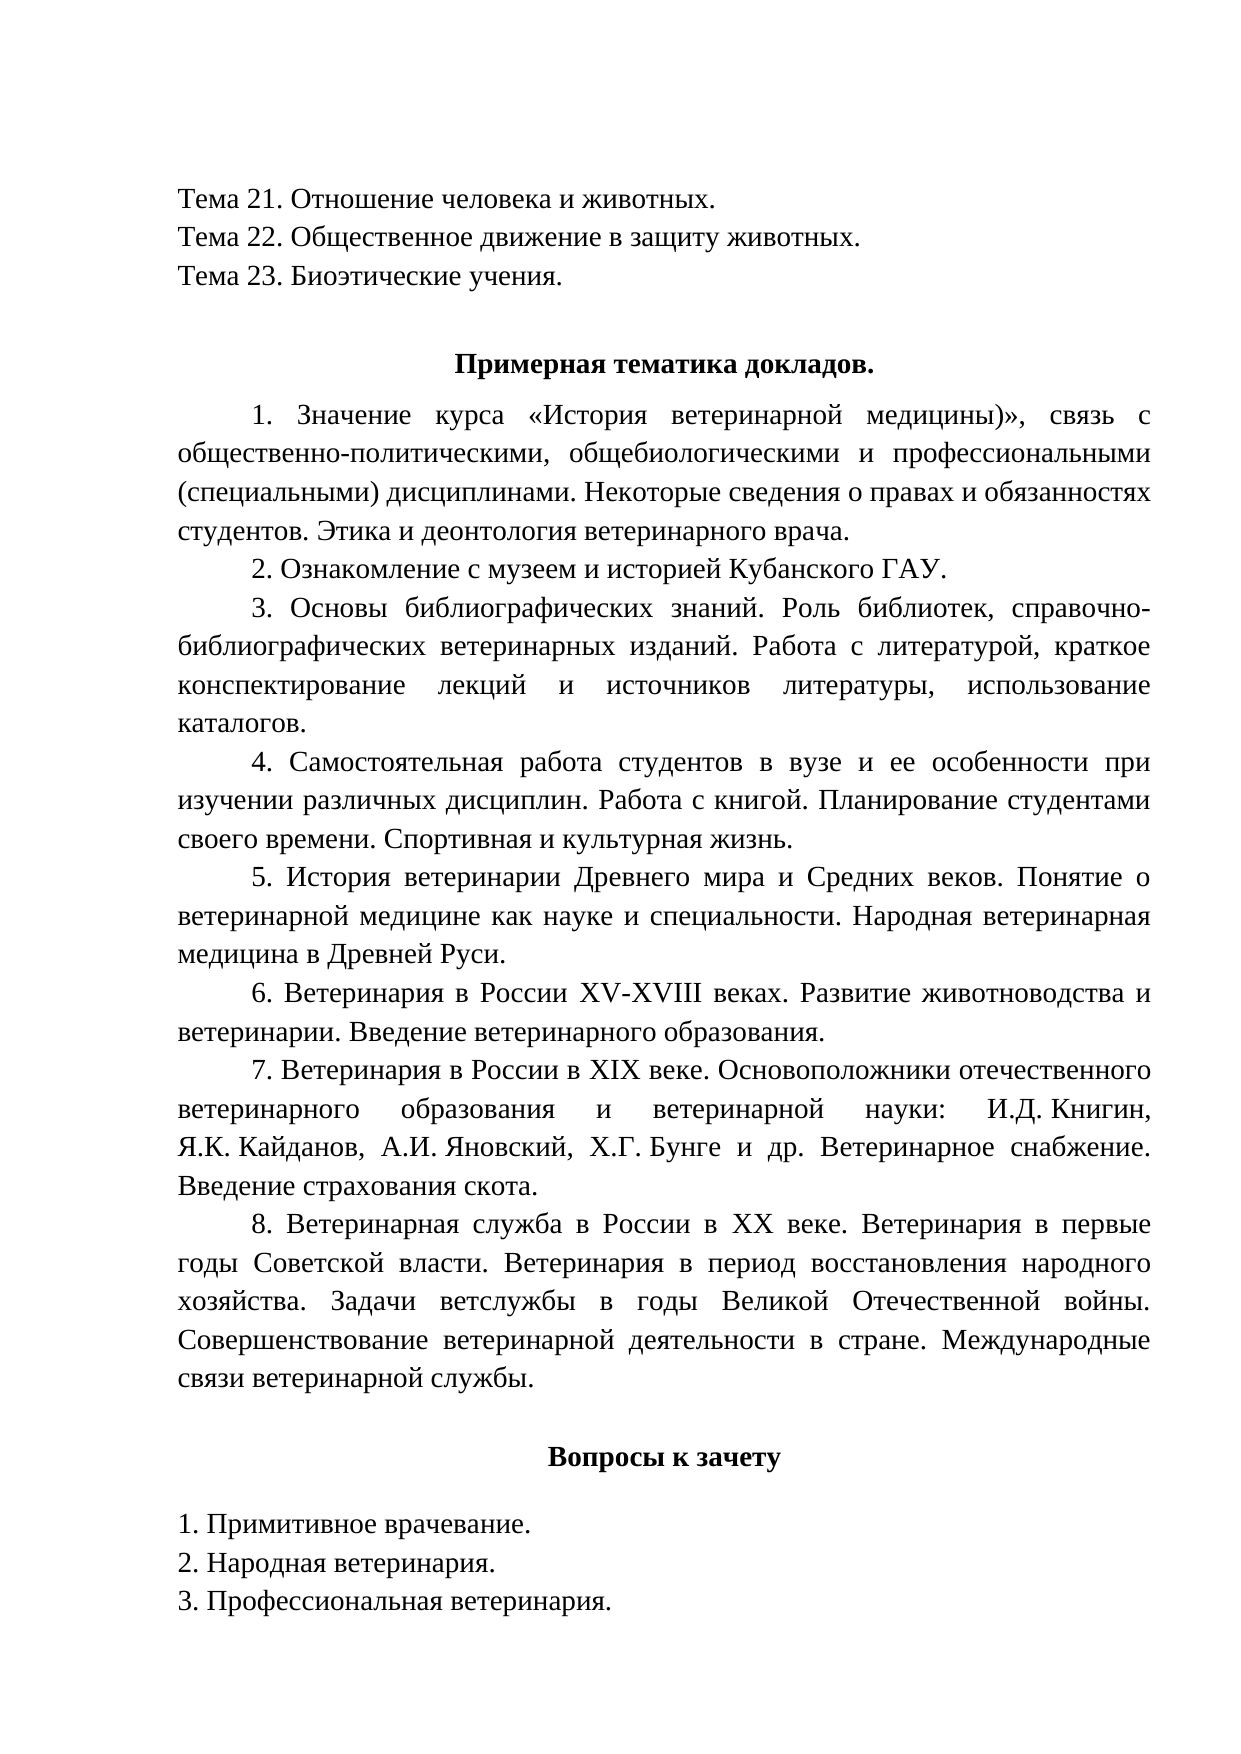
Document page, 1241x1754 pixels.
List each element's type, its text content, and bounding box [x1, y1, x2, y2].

text Вопросы к зачету [177, 1439, 1152, 1473]
text 2. Народная ветеринария. [177, 1545, 1152, 1578]
text 4. Самостоятельная работа студентов в вузе и ее особенности при изучении различных дисциплин. Работа с книгой. Планирование студентами своего времени. Спортивная и культурная жизнь. [177, 744, 1152, 854]
text Тема 23. Биоэтические учения. [177, 258, 1152, 291]
text 1. Значение курса «История ветеринарной медицины)», связь с общественно-политическими, общебиологическими и профессиональными (специальными) дисциплинами. Некоторые сведения о правах и обязанностях студентов. Этика и деонтология ветеринарного врача. [177, 397, 1152, 546]
text 6. Ветеринария в России XV-XVIII веках. Развитие животноводства и ветеринарии. Введение ветеринарного образования. [177, 975, 1152, 1047]
text 2. Ознакомление с музеем и историей Кубанского ГАУ. [177, 551, 1152, 585]
text Тема 22. Общественное движение в защиту животных. [177, 219, 1152, 253]
text 7. Ветеринария в России в XIX веке. Основоположники отечественного ветеринарного образования и ветеринарной науки: И.Д. Книгин, Я.К. Кайданов, А.И. Яновский, Х.Г. Бунге и др. Ветеринарное снабжение. Введение страхования скота. [177, 1052, 1152, 1201]
text Примерная тематика докладов. [177, 347, 1152, 380]
text 1. Примитивное врачевание. [177, 1506, 1152, 1540]
text 8. Ветеринарная служба в России в XX веке. Ветеринария в первые годы Советской власти. Ветеринария в период восстановления народного хозяйства. Задачи ветслужбы в годы Великой Отечественной войны. Совершенствование ветеринарной деятельности в стране. Международные связи ветеринарной службы. [177, 1206, 1152, 1394]
text 3. Профессиональная ветеринария. [177, 1583, 1152, 1617]
text 5. История ветеринарии Древнего мира и Средних веков. Понятие о ветеринарной медицине как науке и специальности. Народная ветеринарная медицина в Древней Руси. [177, 859, 1152, 970]
text 3. Основы библиографических знаний. Роль библиотек, справочно-библиографических ветеринарных изданий. Работа с литературой, краткое конспектирование лекций и источников литературы, использование каталогов. [177, 590, 1152, 739]
text Тема 21. Отношение человека и животных. [177, 181, 1152, 214]
